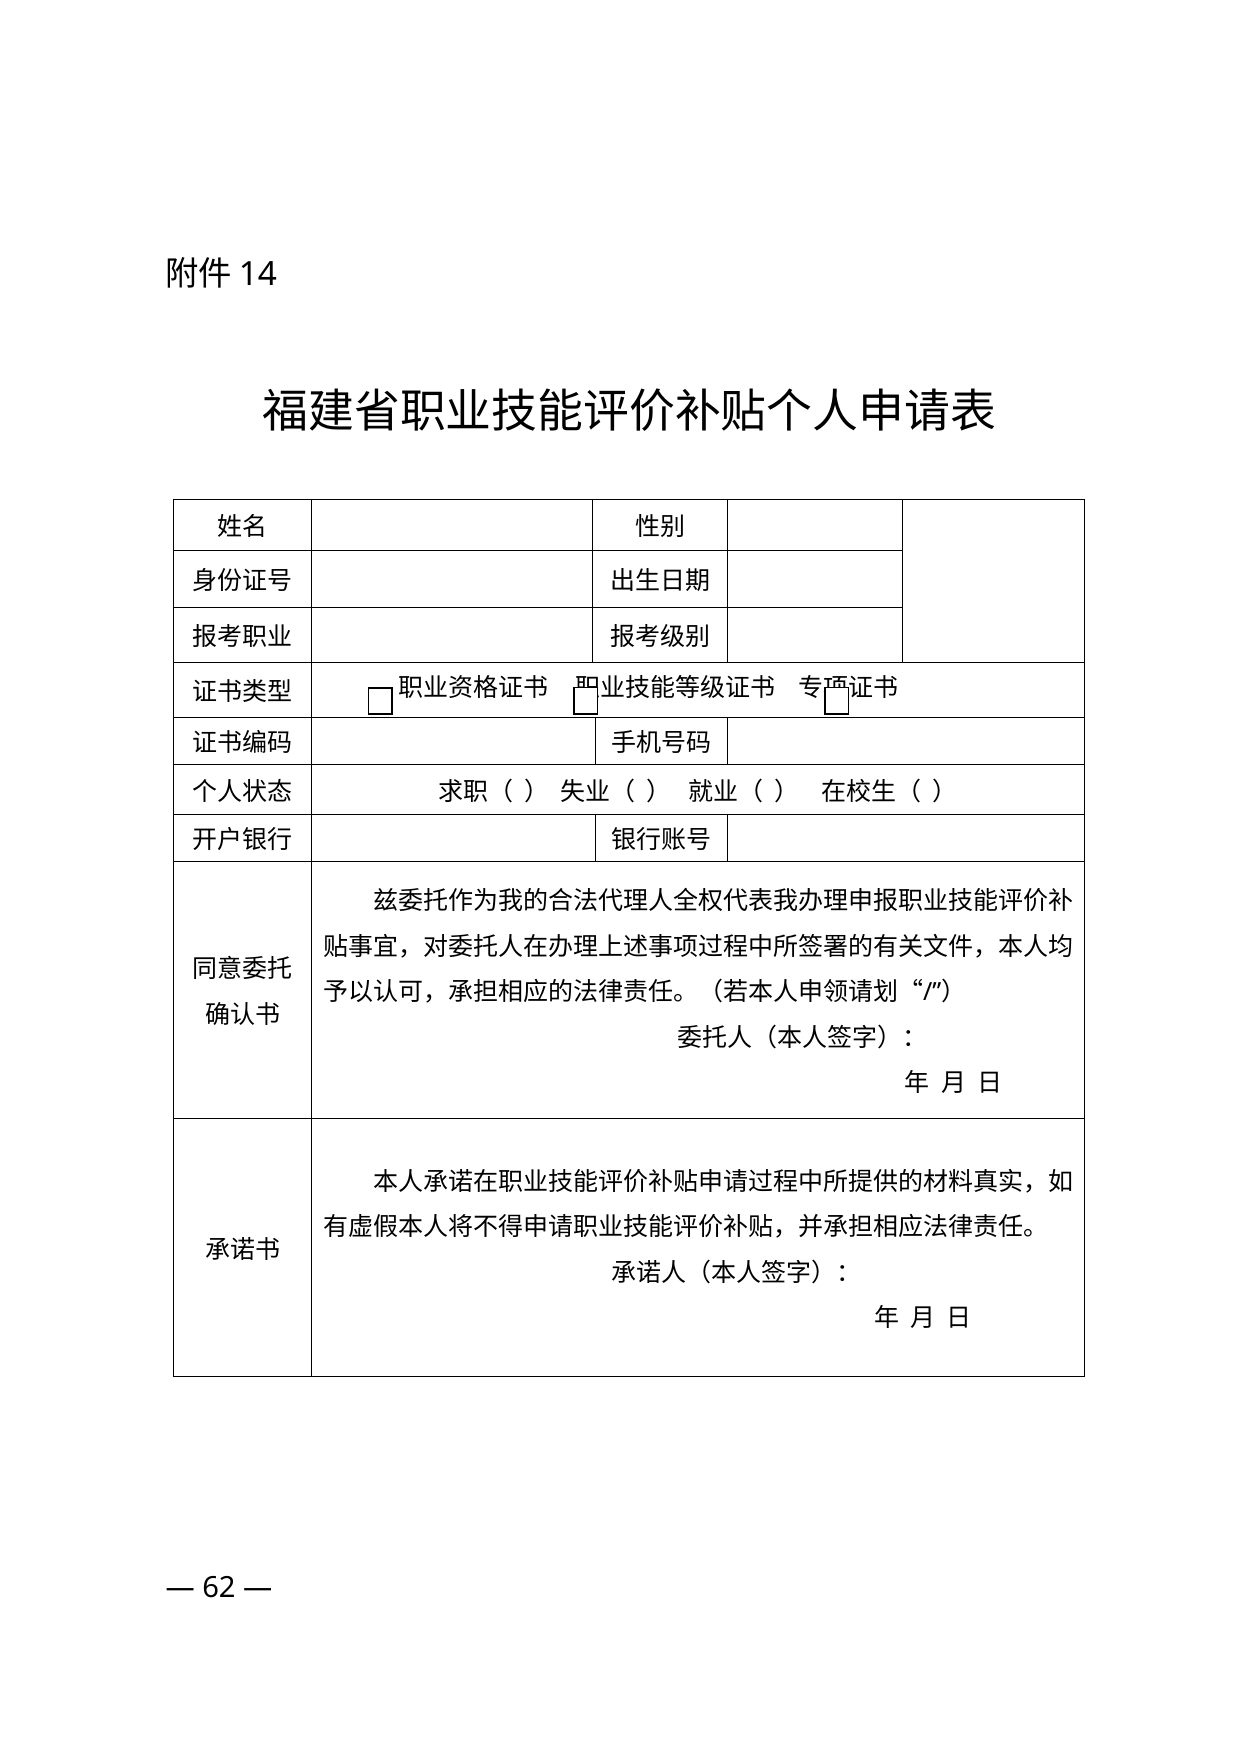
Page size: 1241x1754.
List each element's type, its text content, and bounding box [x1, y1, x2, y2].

table_cell [312, 815, 595, 861]
table_cell 开户银行 [174, 815, 311, 861]
table_cell 手机号码 [596, 718, 727, 764]
table_cell 出生日期 [593, 551, 727, 607]
table_cell [728, 718, 1084, 764]
table_cell 承诺书 [174, 1119, 311, 1376]
table_cell 同意委托确认书 [174, 862, 311, 1118]
table_cell [312, 718, 595, 764]
table_cell [728, 608, 902, 662]
table_header [728, 500, 902, 550]
table_cell 报考级别 [593, 608, 727, 662]
table_header [903, 500, 1084, 662]
table_cell 银行账号 [596, 815, 727, 861]
table_header 姓名 [174, 500, 311, 550]
table_cell 报考职业 [174, 608, 311, 662]
table_cell [312, 551, 592, 607]
table_header 性别 [593, 500, 727, 550]
table_cell [728, 551, 902, 607]
table_cell 求职（ ） 失业（ ） 就业（ ） 在校生（ ） [312, 765, 1084, 814]
table_cell 证书编码 [174, 718, 311, 764]
table_cell 证书类型 [174, 663, 311, 717]
table_cell 本人承诺在职业技能评价补贴申请过程中所提供的材料真实，如有虚假本人将不得申请职业技能评价补贴，并承担相应法律责任。 承诺人（本人签字）： 年 月 日 [312, 1119, 1084, 1376]
table_cell [728, 815, 1084, 861]
text 附件14 [165, 226, 1093, 317]
table_header [312, 500, 592, 550]
table_cell 身份证号 [174, 551, 311, 607]
table_cell 职业资格证书 职业技能等级证书 专项证书 [312, 663, 1084, 717]
text 福建省职业技能评价补贴个人申请表 [165, 362, 1093, 453]
table_cell 个人状态 [174, 765, 311, 814]
table_cell [312, 608, 592, 662]
table_cell 兹委托作为我的合法代理人全权代表我办理申报职业技能评价补贴事宜，对委托人在办理上述事项过程中所签署的有关文件，本人均予以认可，承担相应的法律责任。（若本人申领请划“/”） 委托人（本人签字）： 年 月 日 [312, 862, 1084, 1118]
